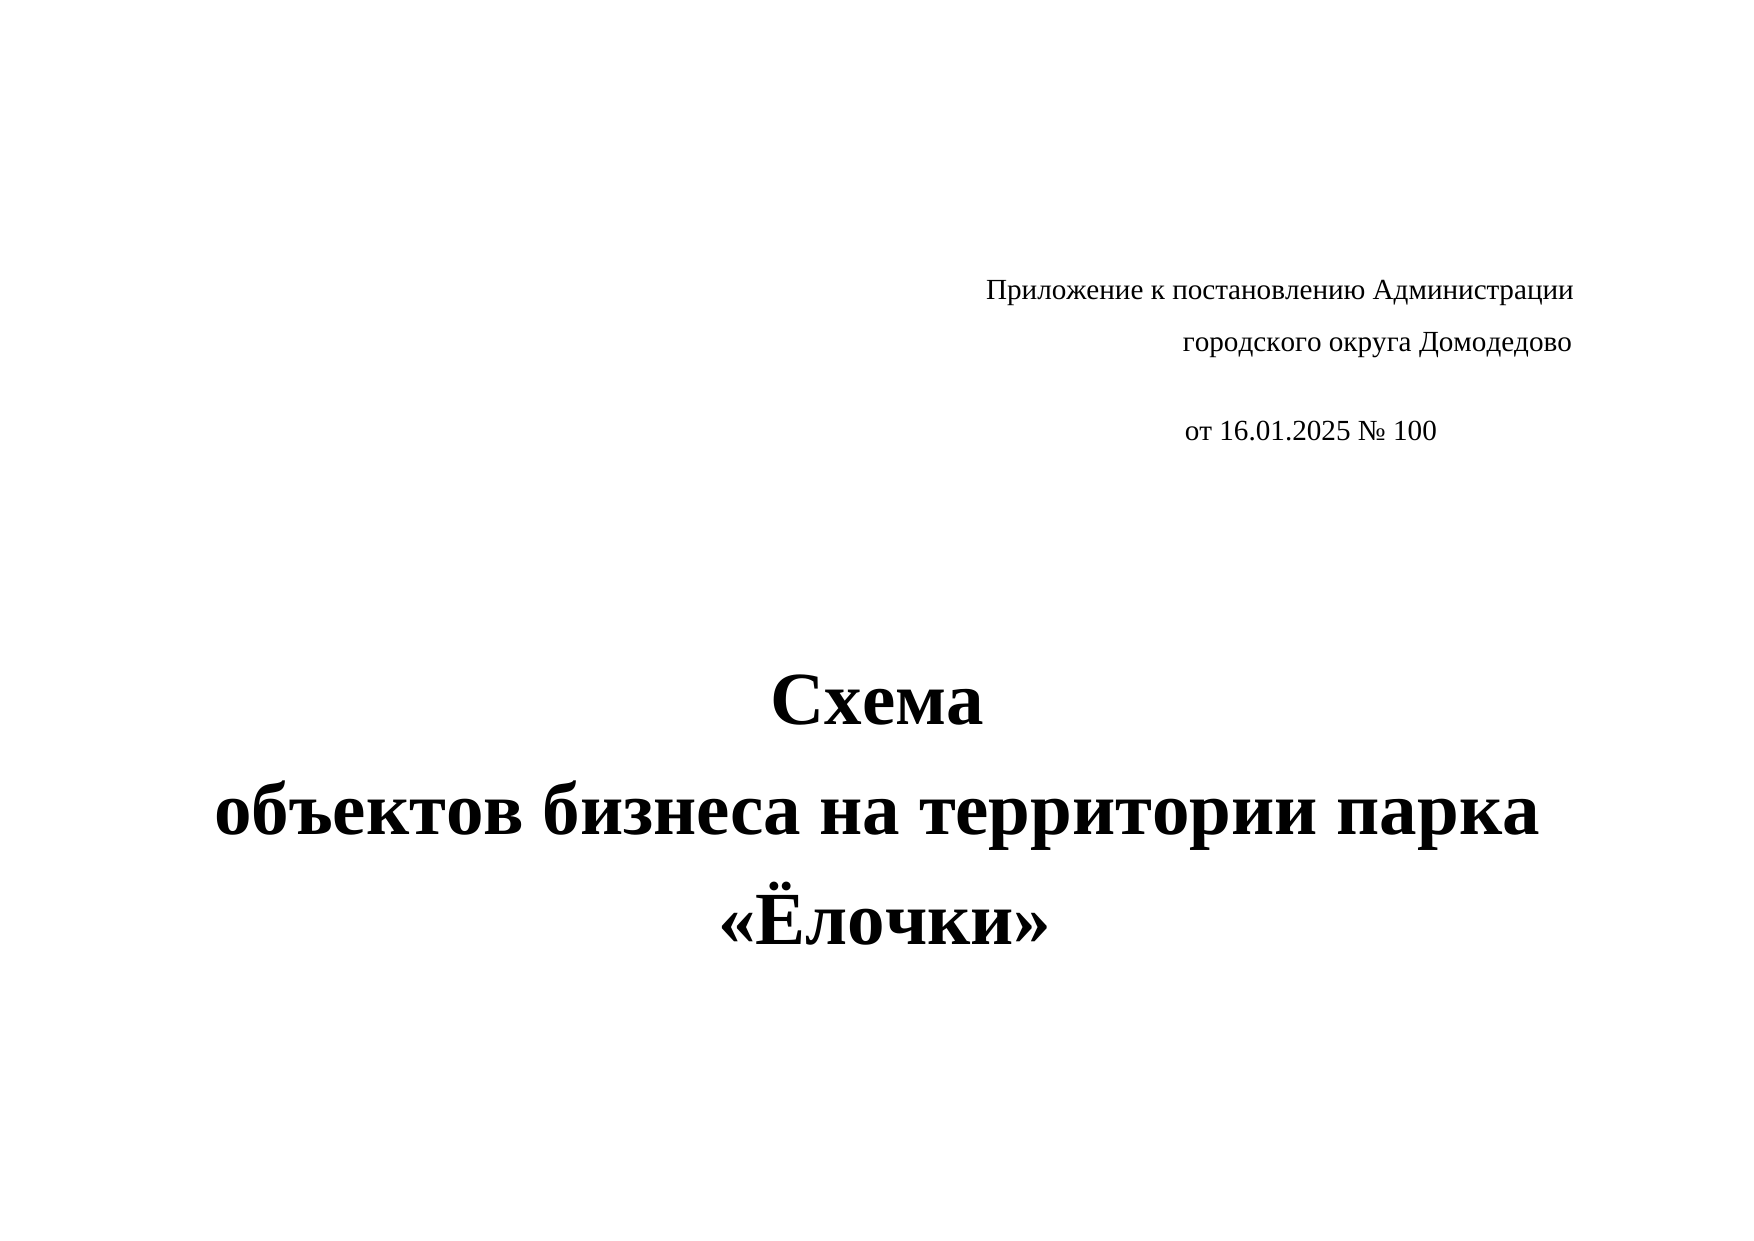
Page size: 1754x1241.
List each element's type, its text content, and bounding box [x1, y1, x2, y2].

text от 16.01.2025 № 100 [266, 377, 1636, 447]
text объектов бизнеса на территории парка [118, 764, 1636, 851]
text «Ёлочки» [118, 874, 1636, 960]
text городского округа Домодедово [118, 324, 1636, 358]
text Схема [118, 654, 1636, 741]
text Приложение к постановлению Администрации [118, 272, 1636, 305]
